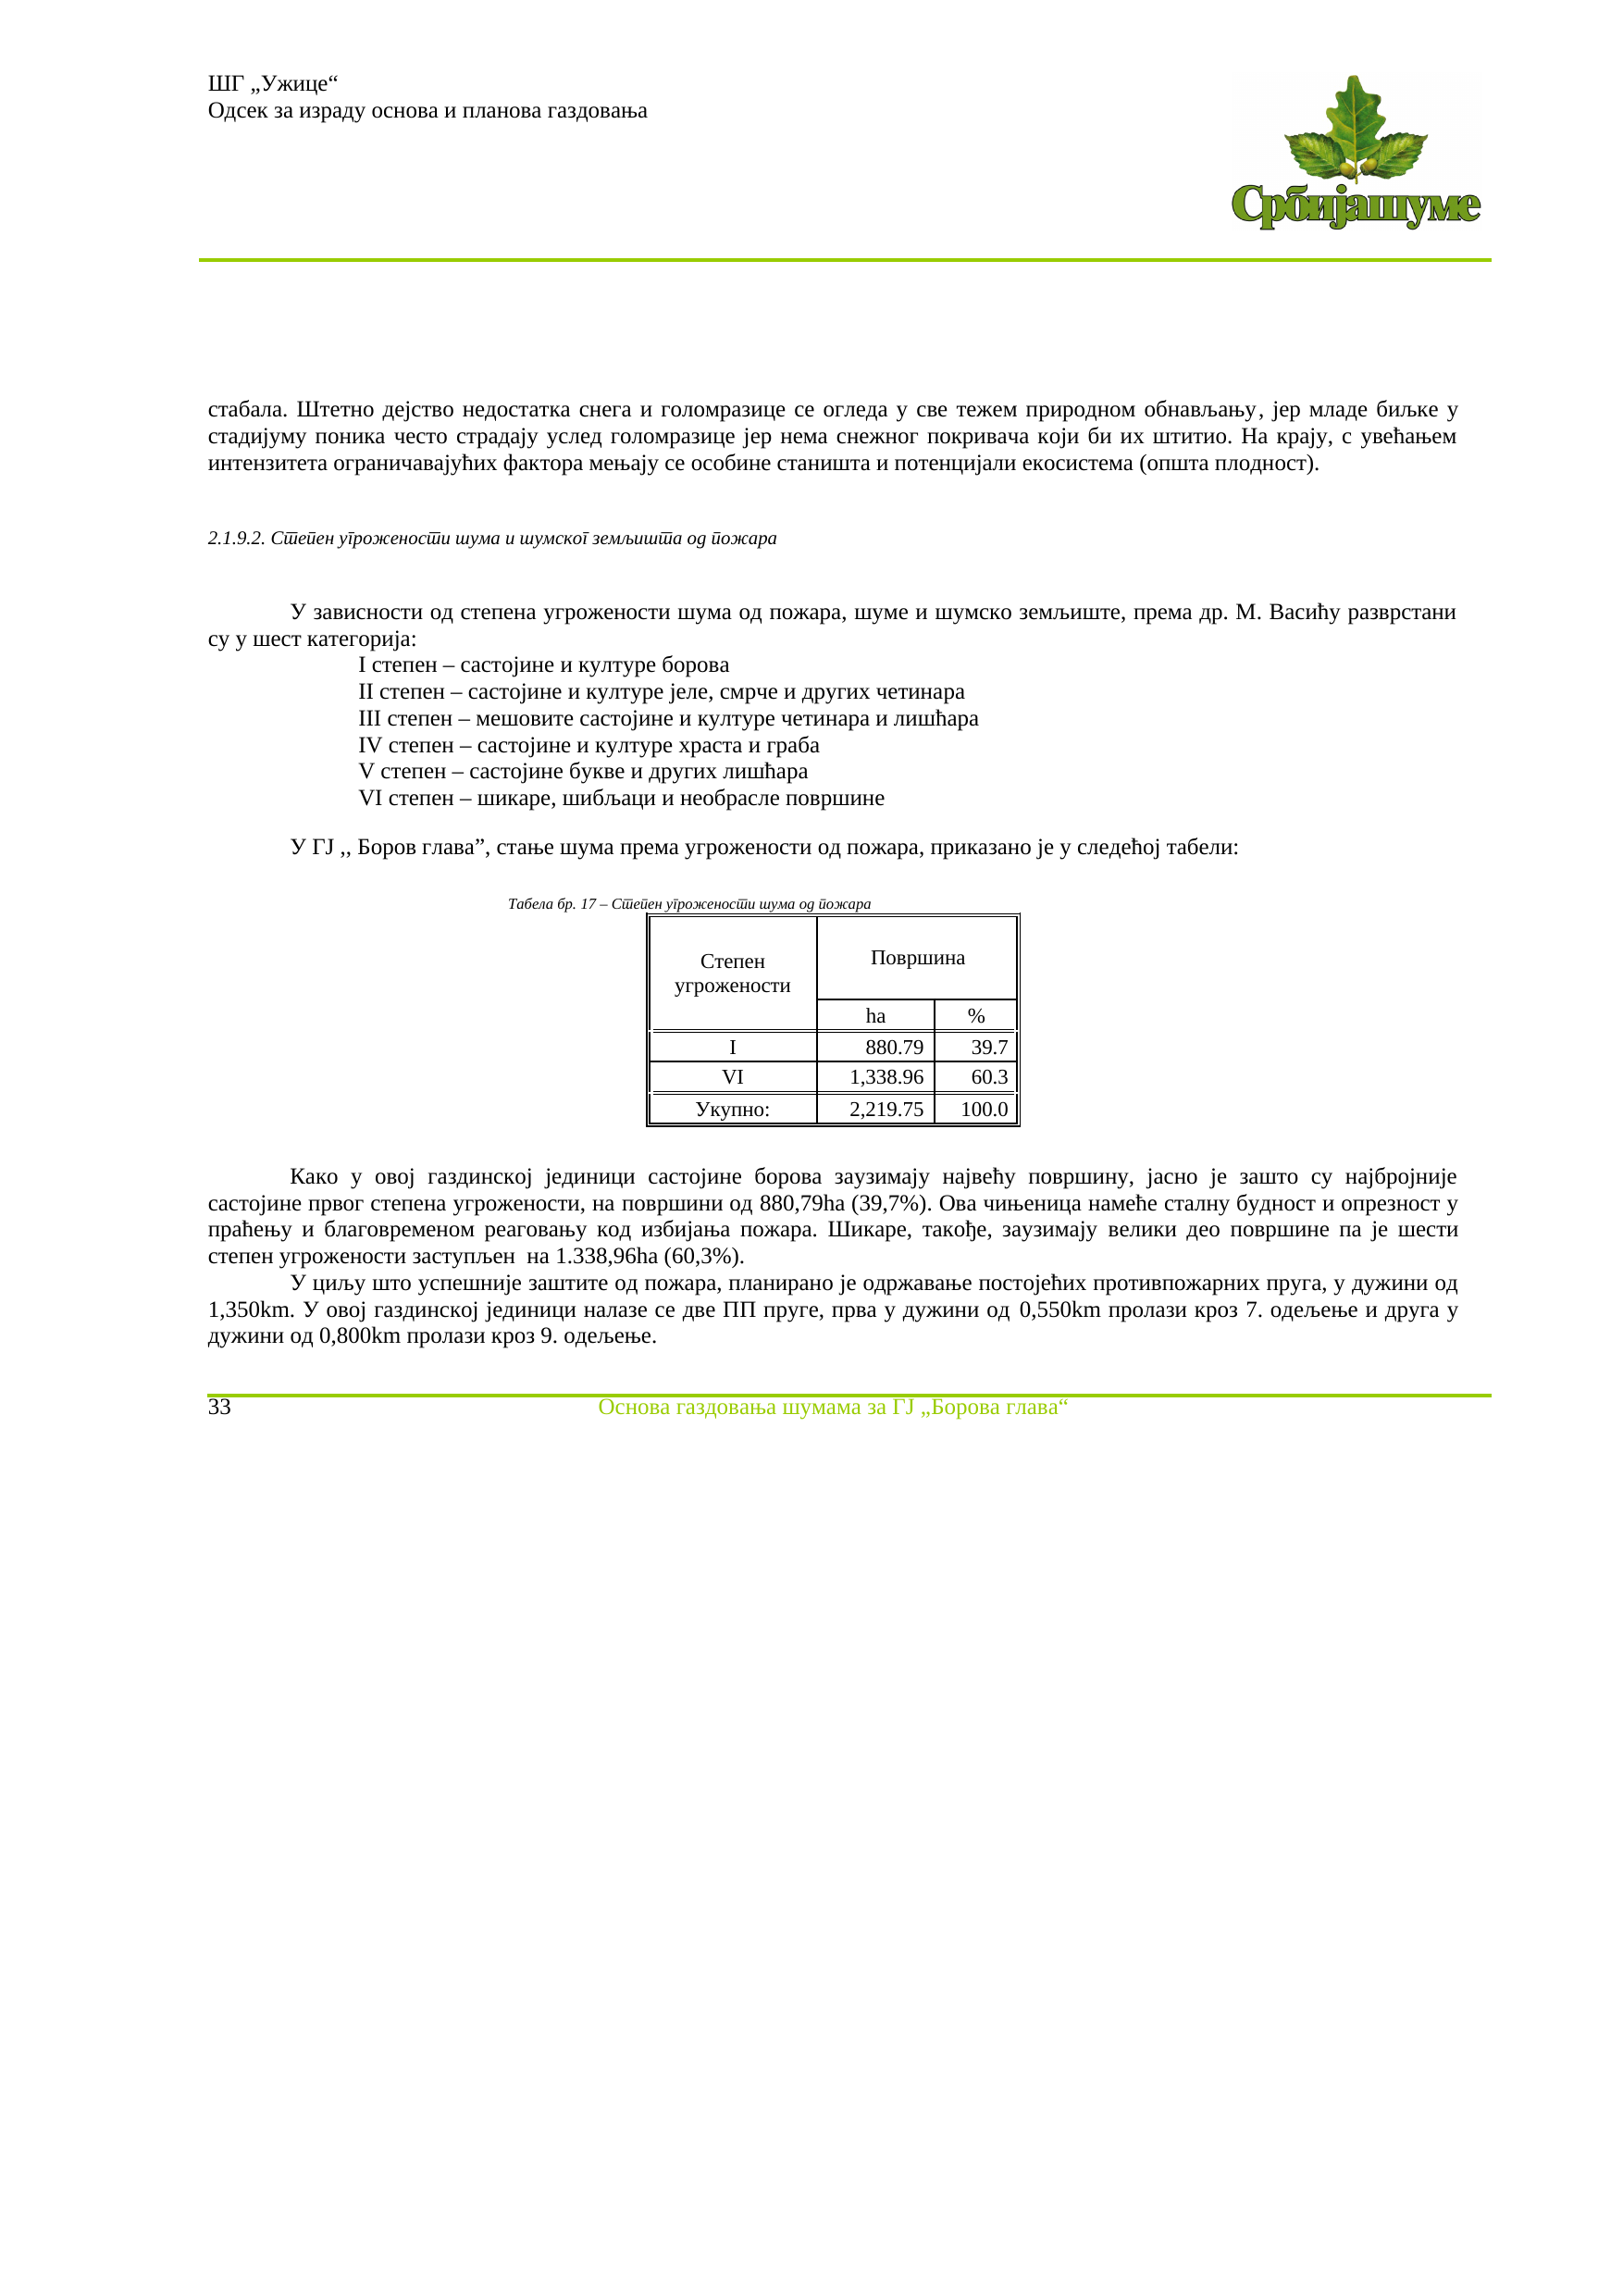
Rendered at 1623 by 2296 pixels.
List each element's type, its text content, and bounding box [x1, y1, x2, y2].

text II степен – састојине и културе јеле, смрче и других четинара [358, 677, 1459, 704]
text У ГЈ ,, Боров глава”, стање шума према угрожености од пожара, приказано је у следећој табели: [207, 833, 1459, 860]
text I степен – састојине и културе борова [358, 651, 1459, 677]
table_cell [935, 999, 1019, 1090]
text Како у овој газдинској јединици састојине борова заузимају највећу површину, јасно је зашто су најбројније састојине првог степена угрожености, на површини од 880,79ha (39,7%). Ова чињеница намеће сталну будност и опрезност у праћењу и благовременом реаговању код избијања пожара. Шикаре, такође, заузимају велики део површине па је шести степен угрожености заступљен на 1.338,96ha (60,3%). [207, 1162, 1459, 1269]
picture [1231, 72, 1483, 231]
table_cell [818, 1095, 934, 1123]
text VI степен – шикаре, шибљаци и необрасле површине [358, 784, 1459, 811]
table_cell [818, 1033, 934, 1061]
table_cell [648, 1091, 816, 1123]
text У зависности од степена угрожености шума од пожара, шуме и шумско земљиште, према др. М. Васићу разврстани су у шест категорија: [207, 598, 1459, 651]
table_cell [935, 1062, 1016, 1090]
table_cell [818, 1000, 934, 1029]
text У циљу што успешније заштите од пожара, планирано је одржавање постојећих противпожарних пруга, у дужини од 1,350km. У овој газдинској јединици налазе се две ПП пруге, прва у дужини од 0,550km пролази кроз 7. одељење и друга у дужини од 0,800km пролази кроз 9. одељење. [207, 1269, 1459, 1348]
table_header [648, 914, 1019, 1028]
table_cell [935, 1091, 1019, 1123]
text Као последица тих фактора, долази до промена у шумским екосистемима. Мањак падавина проузрокује све сувље станиште, нарочито на јужним експозицијама, а у комбинацији са плитким земљиштем, великим процентом скелета и великим нагибом терена, састојине постају све мање отпорне и то резултира све мањим прирастом и сушењем појединачних стабала. Штетно дејство недостатка снега и голомразице се огледа у све тежем природном обнављању, јер младе биљке у стадијуму поника често страдају услед голомразице јер нема снежног покривача који би их штитио. На крају, с увећањем интензитета ограничавајућих фактора мењају се особине станишта и потенцијали екосистема (општа плодност). [207, 395, 1459, 476]
subtitle 2.1.9.2. Степен угрожености шума и шумског земљишта од пожара [207, 527, 1459, 549]
text IV степен – састојине и културе храста и граба [358, 731, 1459, 757]
text III степен – мешовите састојине и културе четинара и лишћара [358, 704, 1459, 731]
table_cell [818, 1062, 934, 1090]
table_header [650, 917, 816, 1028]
text Табела бр. 17 – Степен угрожености шума од пожара [426, 895, 1459, 912]
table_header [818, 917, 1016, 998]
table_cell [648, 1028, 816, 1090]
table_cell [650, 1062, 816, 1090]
text V степен – састојине букве и других лишћара [358, 757, 1459, 784]
